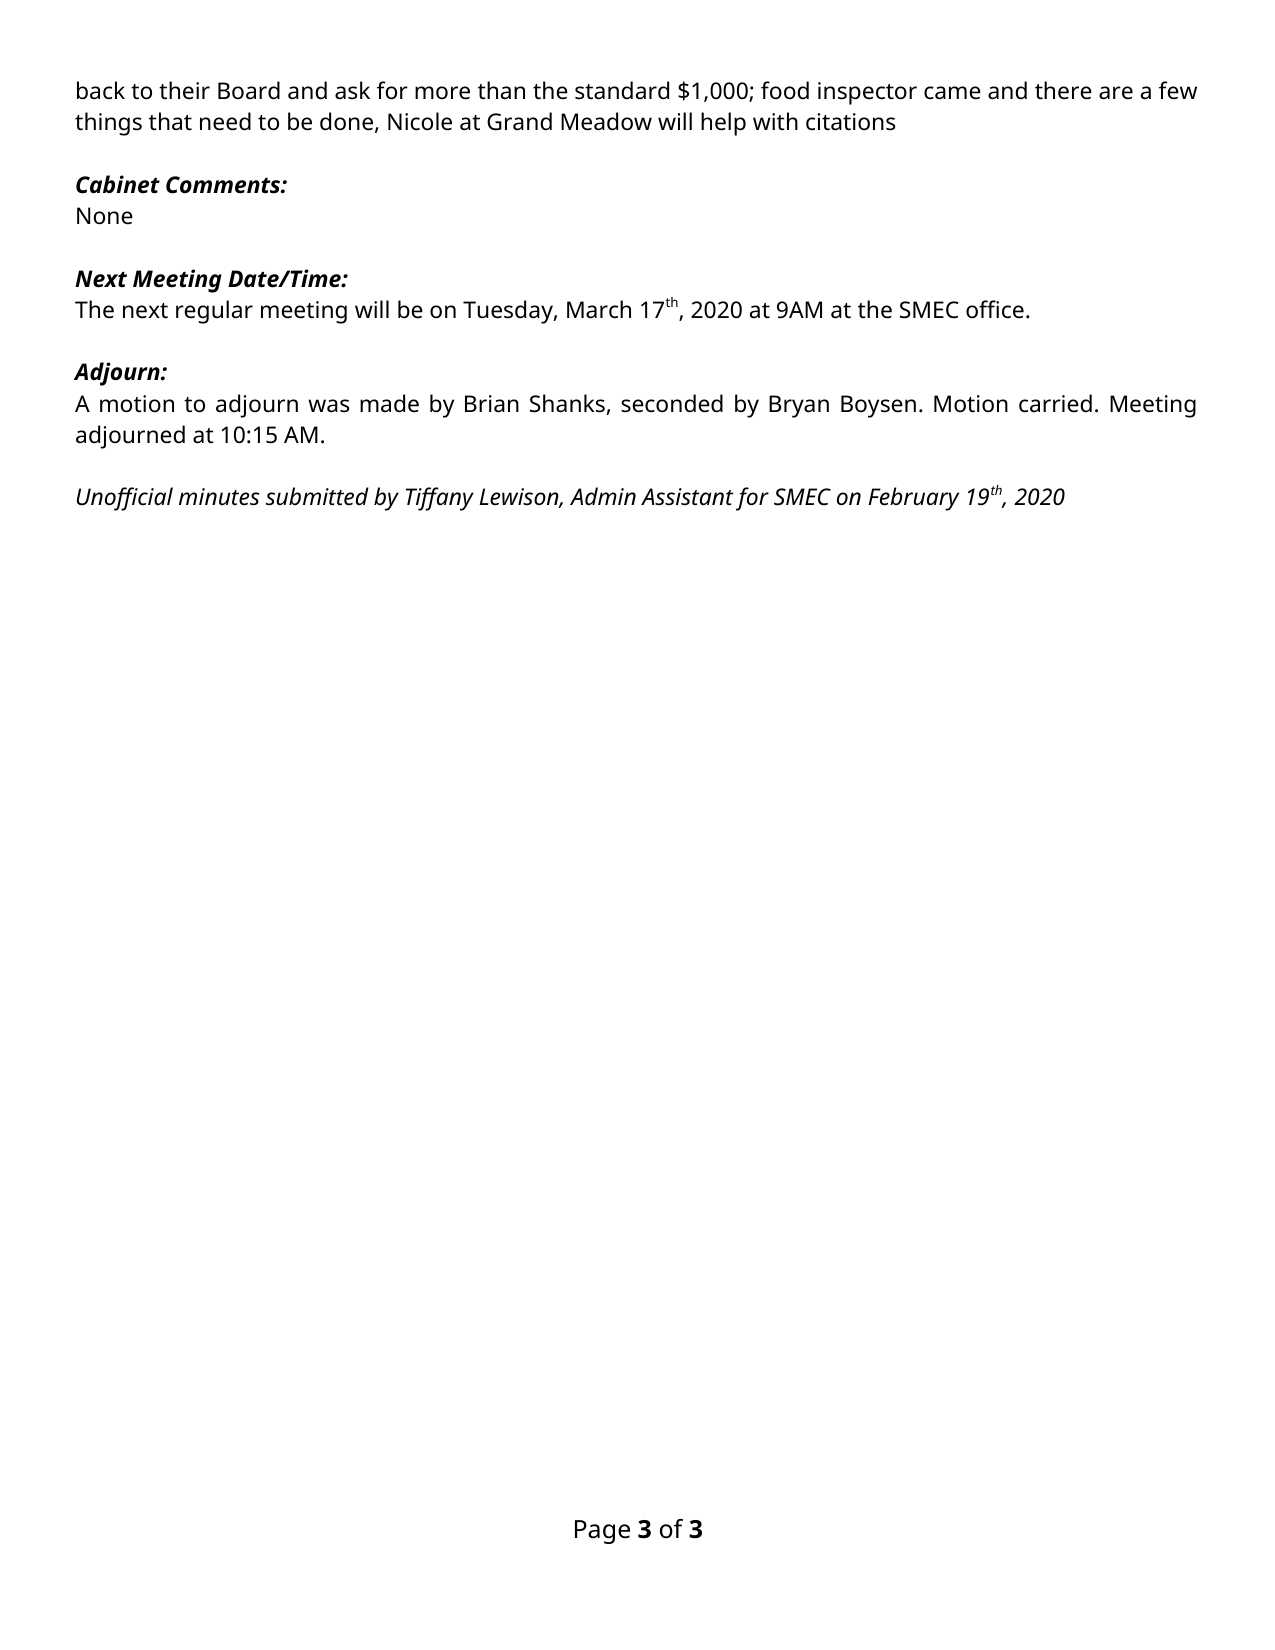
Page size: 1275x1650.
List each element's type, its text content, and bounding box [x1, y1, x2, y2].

text Cabinet Comments: [75, 169, 1200, 200]
text Next Meeting Date/Time: [75, 262, 1200, 294]
text Adjourn: [75, 356, 1200, 387]
text Unofficial minutes submitted by Tiffany Lewison, Admin Assistant for SMEC on February 19th, 2020 [75, 481, 1200, 512]
text A motion to adjourn was made by Brian Shanks, seconded by Bryan Boysen. Motion carried. Meeting adjourned at 10:15 AM. [75, 387, 1200, 450]
text The next regular meeting will be on Tuesday, March 17th, 2020 at 9AM at the SMEC office. [75, 294, 1200, 325]
text None [75, 200, 1200, 231]
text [75, 75, 1200, 137]
